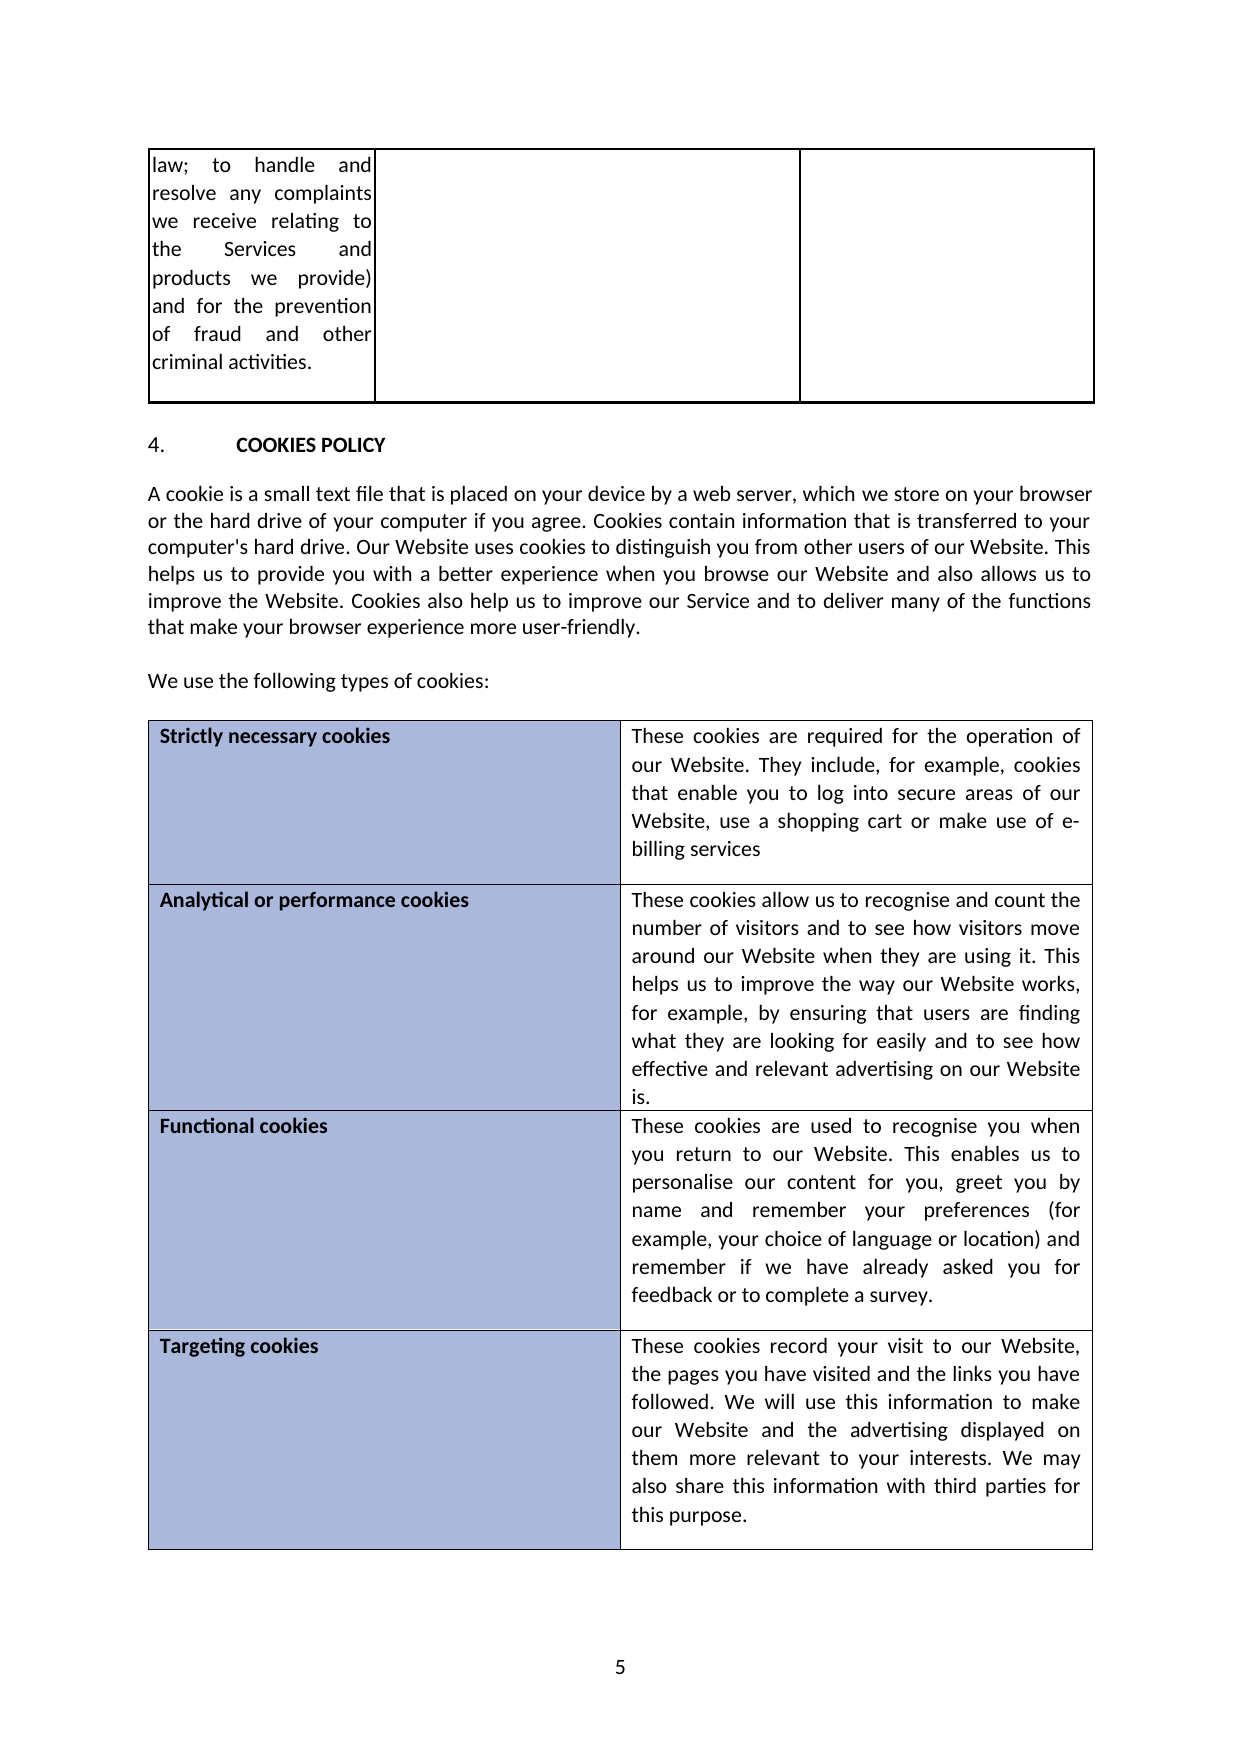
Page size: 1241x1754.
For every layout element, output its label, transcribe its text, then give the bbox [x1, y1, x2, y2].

table_cell These cookies are used to recognise you when you return to our Website. This enables us to personalise our content for you, greet you by name and remember your preferences (for example, your choice of language or location) and remember if we have already asked you for feedback or to complete a survey. [621, 1111, 1092, 1329]
table_header These cookies are required for the operation of our Website. They include, for example, cookies that enable you to log into secure areas of our Website, use a shopping cart or make use of e-billing services [621, 721, 1092, 884]
text A cookie is a small text file that is placed on your device by a web server, which we store on your browser or the hard drive of your computer if you agree. Cookies contain information that is transferred to your computer's hard drive. Our Website uses cookies to distinguish you from other users of our Website. This helps us to provide you with a better experience when you browse our Website and also allows us to improve the Website. Cookies also help us to improve our Service and to deliver many of the functions that make your browser experience more user-friendly. [148, 480, 1092, 640]
table_cell Analytical or performance cookies [149, 885, 620, 1110]
text We use the following types of cookies: [148, 667, 1092, 693]
table_header Strictly necessary cookies [149, 721, 620, 884]
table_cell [150, 150, 374, 401]
table_cell These cookies allow us to recognise and count the number of visitors and to see how visitors move around our Website when they are using it. This helps us to improve the way our Website works, for example, by ensuring that users are finding what they are looking for easily and to see how effective and relevant advertising on our Website is. [621, 885, 1092, 1110]
table_cell These cookies record your visit to our Website, the pages you have visited and the links you have followed. We will use this information to make our Website and the advertising displayed on them more relevant to your interests. We may also share this information with third parties for this purpose. [621, 1331, 1092, 1549]
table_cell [376, 150, 799, 401]
list Cookies POLICY [148, 430, 1092, 458]
table_cell Functional cookies [149, 1111, 620, 1329]
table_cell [801, 150, 1093, 401]
table_cell Targeting cookies [149, 1331, 620, 1549]
